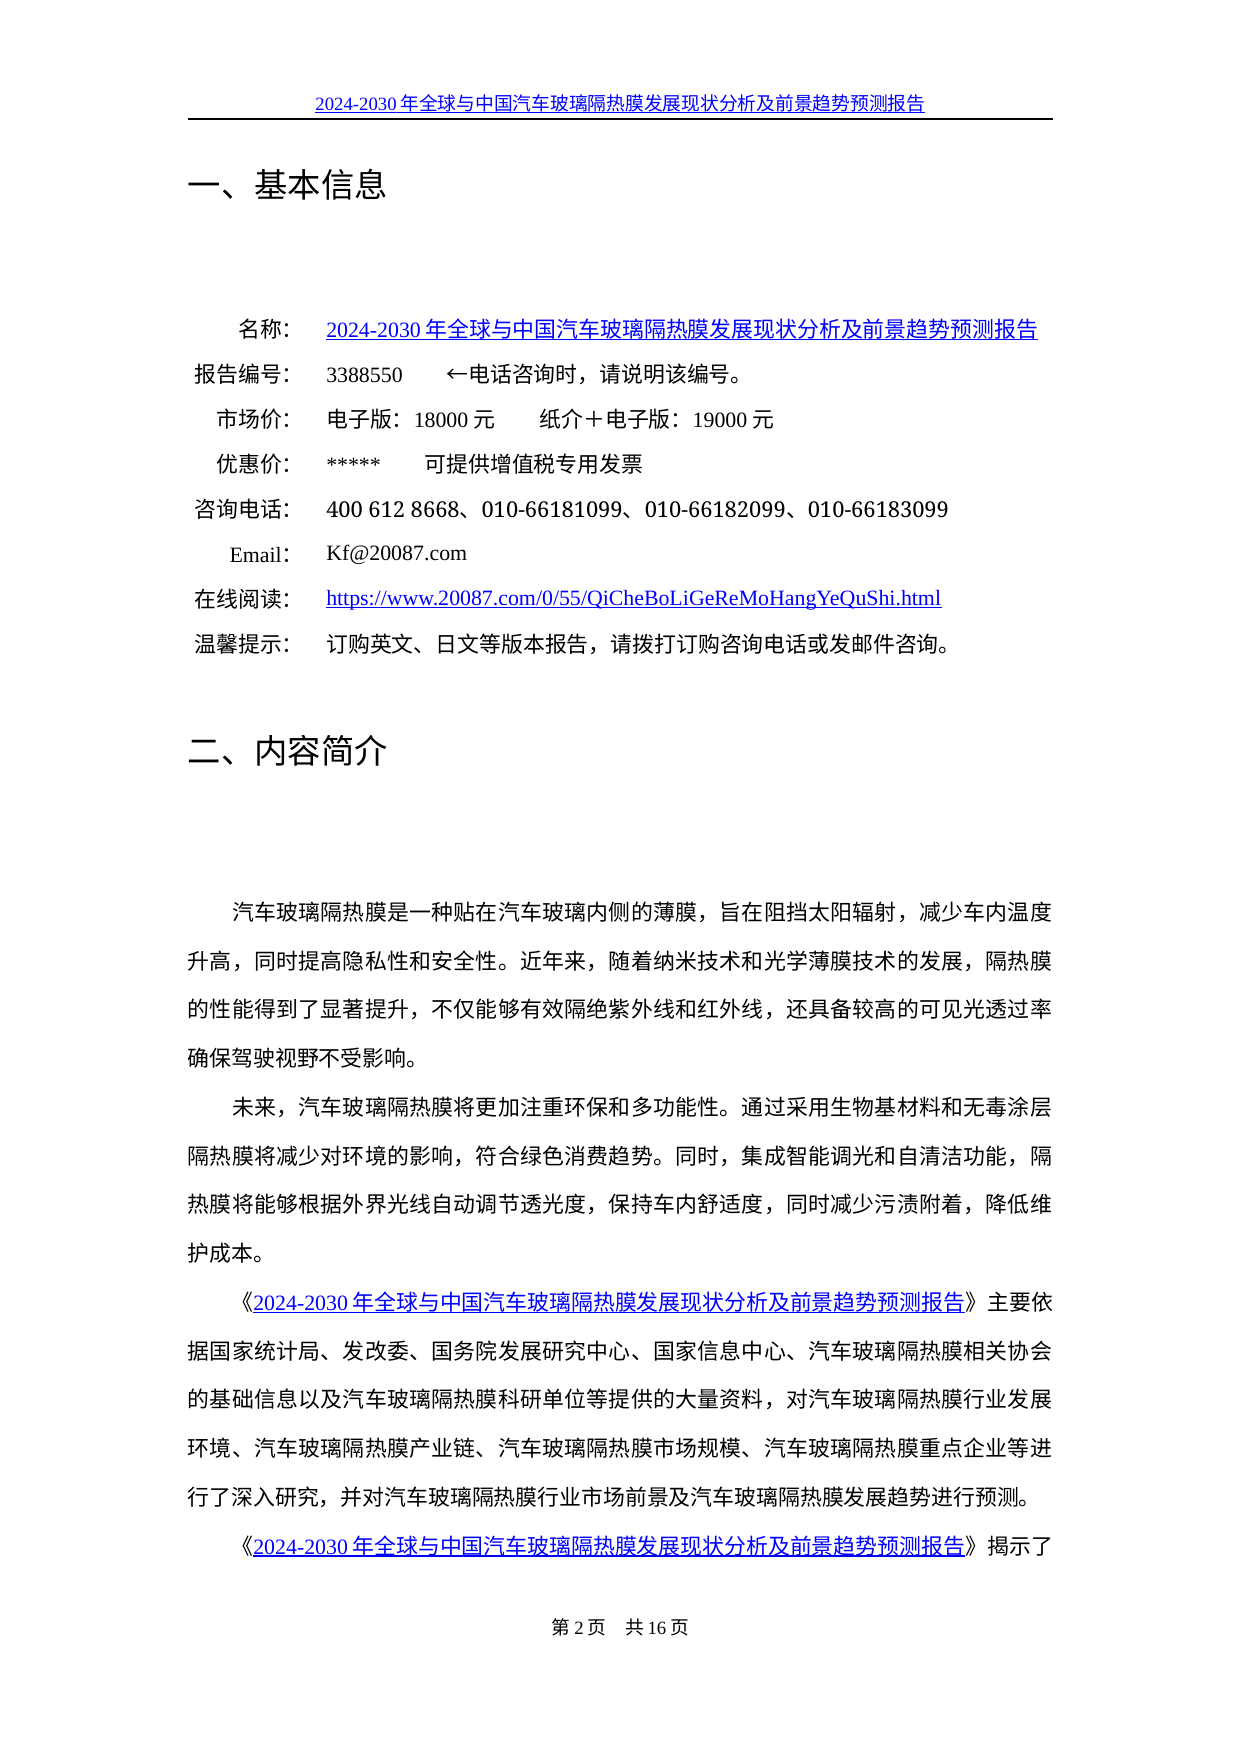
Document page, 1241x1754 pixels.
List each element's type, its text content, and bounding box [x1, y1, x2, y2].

table_cell 咨询电话： [167, 492, 315, 537]
table_cell 在线阅读： [167, 582, 315, 627]
table_cell 电子版：18000 元 纸介＋电子版：19000 元 [315, 402, 1073, 447]
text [187, 894, 1053, 1561]
table_cell Email： [167, 537, 315, 582]
title 一、基本信息 [187, 150, 1053, 215]
table_cell Kf@20087.com [315, 537, 1073, 582]
table_cell ***** 可提供增值税专用发票 [315, 447, 1073, 492]
table_cell 3388550 ←电话咨询时，请说明该编号。 [315, 357, 1073, 402]
table_cell 订购英文、日文等版本报告，请拨打订购咨询电话或发邮件咨询。 [315, 627, 1073, 672]
table_cell 温馨提示： [167, 627, 315, 672]
title 二、内容简介 [187, 717, 1053, 782]
table_cell [315, 582, 1073, 627]
table_header 名称： [167, 312, 315, 357]
table_header 2024-2030年全球与中国汽车玻璃隔热膜发展现状分析及前景趋势预测报告 [315, 312, 1073, 357]
table_cell 报告编号： [167, 357, 315, 402]
table_cell 优惠价： [167, 447, 315, 492]
table_cell 市场价： [167, 402, 315, 447]
table_cell 400 612 8668、010-66181099、010-66182099、010-66183099 [315, 492, 1073, 537]
